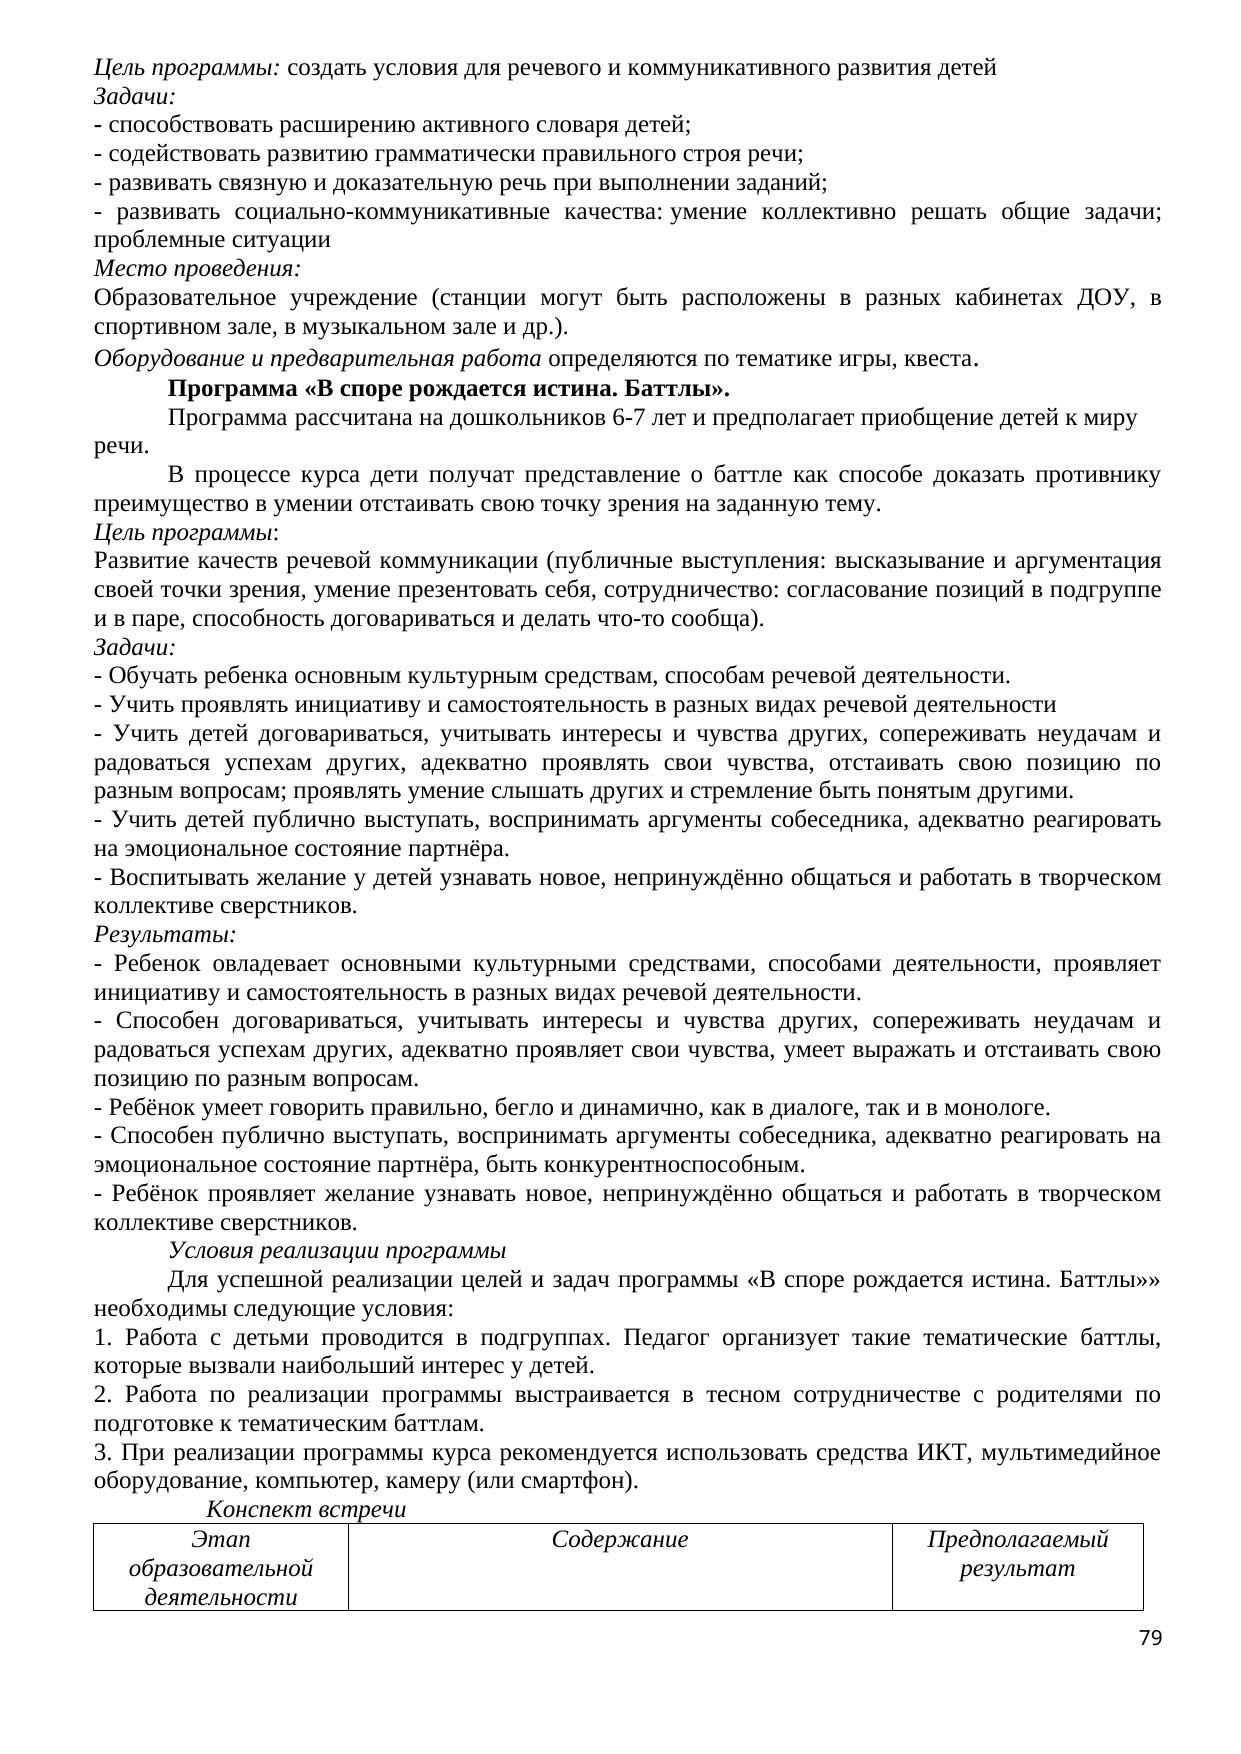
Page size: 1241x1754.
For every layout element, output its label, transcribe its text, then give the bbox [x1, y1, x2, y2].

text - Учить детей публично выступать, воспринимать аргументы собеседника, адекватно реагировать на эмоциональное состояние партнёра. [94, 804, 1162, 862]
text - Способен договариваться, учитывать интересы и чувства других, сопереживать неудачам и радоваться успехам других, адекватно проявляет свои чувства, умеет выражать и отстаивать свою позицию по разным вопросам. [94, 1006, 1162, 1092]
text Цель программы: создать условия для речевого и коммуникативного развития детей [94, 52, 1162, 81]
text Развитие качеств речевой коммуникации (публичные выступления: высказывание и аргументация своей точки зрения, умение презентовать себя, сотрудничество: согласование позиций в подгруппе и в паре, способность договариваться и делать что-то сообща). [94, 546, 1162, 632]
text Задачи: [94, 81, 1162, 109]
text - содействовать развитию грамматически правильного строя речи; [94, 138, 1162, 167]
text - Воспитывать желание у детей узнавать новое, непринуждённо общаться и работать в творческом коллективе сверстников. [94, 862, 1162, 919]
text 3. При реализации программы курса рекомендуется использовать средства ИКТ, мультимедийное оборудование, компьютер, камеру (или смартфон). [94, 1437, 1162, 1494]
text - Учить детей договариваться, учитывать интересы и чувства других, сопереживать неудачам и радоваться успехам других, адекватно проявлять свои чувства, отстаивать свою позицию по разным вопросам; проявлять умение слышать других и стремление быть понятым другими. [94, 718, 1162, 804]
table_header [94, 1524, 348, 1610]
text - способствовать расширению активного словаря детей; [94, 109, 1162, 138]
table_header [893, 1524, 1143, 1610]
text - Ребёнок проявляет желание узнавать новое, непринуждённо общаться и работать в творческом коллективе сверстников. [94, 1178, 1162, 1236]
text Условия реализации программы [94, 1236, 1162, 1264]
text Оборудование и предварительная работа определяются по тематике игры, квеста. [94, 339, 1162, 373]
text - Ребенок овладевает основными культурными средствами, способами деятельности, проявляет инициативу и самостоятельность в разных видах речевой деятельности. [94, 948, 1162, 1006]
text - Учить проявлять инициативу и самостоятельность в разных видах речевой деятельности [94, 689, 1162, 718]
text - Способен публично выступать, воспринимать аргументы собеседника, адекватно реагировать на эмоциональное состояние партнёра, быть конкурентноспособным. [94, 1121, 1162, 1178]
text Программа рассчитана на дошкольников 6-7 лет и предполагает приобщение детей к миру речи. [94, 402, 1162, 459]
text - Ребёнок умеет говорить правильно, бегло и динамично, как в диалоге, так и в монологе. [94, 1092, 1162, 1121]
text Место проведения: [94, 253, 1162, 282]
text Для успешной реализации целей и задач программы «В споре рождается истина. Баттлы»» необходимы следующие условия: [94, 1264, 1162, 1322]
text Задачи: [94, 632, 1162, 661]
text Программа «В споре рождается истина. Баттлы». [94, 373, 1162, 402]
text - Обучать ребенка основным культурным средствам, способам речевой деятельности. [94, 661, 1162, 689]
text Цель программы: [94, 517, 1162, 546]
text В процессе курса дети получат представление о баттле как способе доказать противнику преимущество в умении отстаивать свою точку зрения на заданную тему. [94, 459, 1162, 517]
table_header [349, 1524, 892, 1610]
text Конспект встречи [206, 1494, 1162, 1523]
text Образовательное учреждение (станции могут быть расположены в разных кабинетах ДОУ, в спортивном зале, в музыкальном зале и др.). [94, 282, 1162, 339]
text 2. Работа по реализации программы выстраивается в тесном сотрудничестве с родителями по подготовке к тематическим баттлам. [94, 1379, 1162, 1437]
text - развивать социально-коммуникативные качества: умение коллективно решать общие задачи; проблемные ситуации [94, 196, 1162, 253]
text - развивать связную и доказательную речь при выполнении заданий; [94, 167, 1162, 196]
text 1. Работа с детьми проводится в подгруппах. Педагог организует такие тематические баттлы, которые вызвали наибольший интерес у детей. [94, 1322, 1162, 1379]
text Результаты: [94, 919, 1162, 948]
